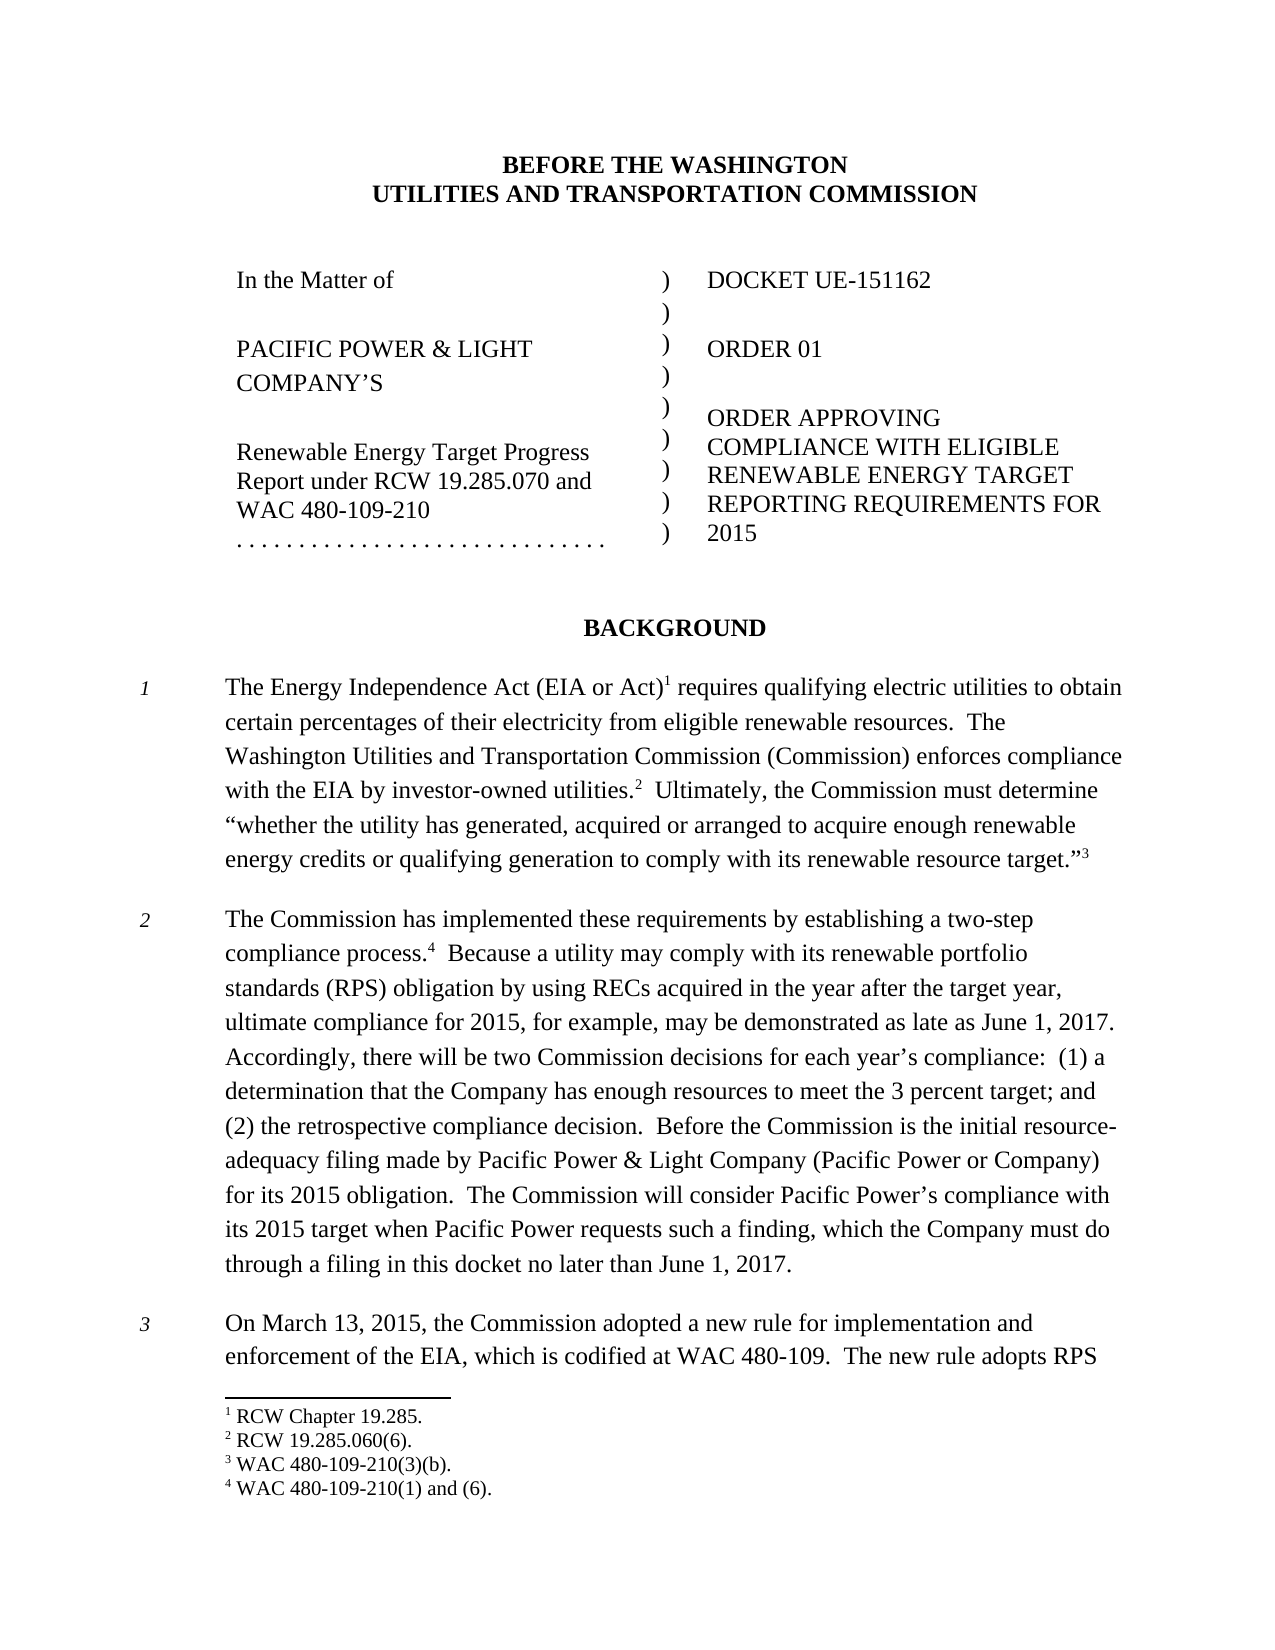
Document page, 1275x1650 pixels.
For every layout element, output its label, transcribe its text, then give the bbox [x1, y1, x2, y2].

table_header ) ) ) ) ) ) ) ) ) [636, 265, 696, 578]
table_header DOCKET UE-151162 ORDER 01 ORDER APPROVING COMPLIANCE WITH ELIGIBLE RENEWABLE ENERGY TARGET REPORTING REQUIREMENTS FOR 2015 [696, 265, 1118, 578]
table_header In the Matter of PACIFIC POWER & LIGHT COMPANY’S Renewable Energy Target Progress Report under RCW 19.285.070 and WAC 480-109-210 . . . . . . . . . . . . . . . . . . . . . . . . . . . . . . [225, 265, 636, 578]
text BEFORE THE WASHINGTON [225, 150, 1125, 179]
list The Commission has implemented these requirements by establishing a two-step compliance process. Because a utility may comply with its renewable portfolio standards (RPS) obligation by using RECs acquired in the year after the target year, ultimate compliance for 2015, for example, may be demonstrated as late as June 1, 2017. Accordingly, there will be two Commission decisions for each year’s compliance: (1) a determination that the Company has enough resources to meet the 3 percent target; and (2) the retrospective compliance decision. Before the Commission is the initial resource-adequacy filing made by Pacific Power & Light Company (Pacific Power or Company) for its 2015 obligation. The Commission will consider Pacific Power’s compliance with its 2015 target when Pacific Power requests such a finding, which the Company must do through a filing in this docket no later than June 1, 2017. [150, 904, 1125, 1278]
list The Energy Independence Act (EIA or Act) requires qualifying electric utilities to obtain certain percentages of their electricity from eligible renewable resources. The Washington Utilities and Transportation Commission (Commission) enforces compliance with the EIA by investor-owned utilities. Ultimately, the Commission must determine “whether the utility has generated, acquired or arranged to acquire enough renewable energy credits or qualifying generation to comply with its renewable resource target.” [150, 672, 1125, 873]
text BACKGROUND [225, 613, 1125, 641]
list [150, 1308, 1125, 1370]
text UTILITIES AND TRANSPORTATION COMMISSION [225, 179, 1125, 207]
